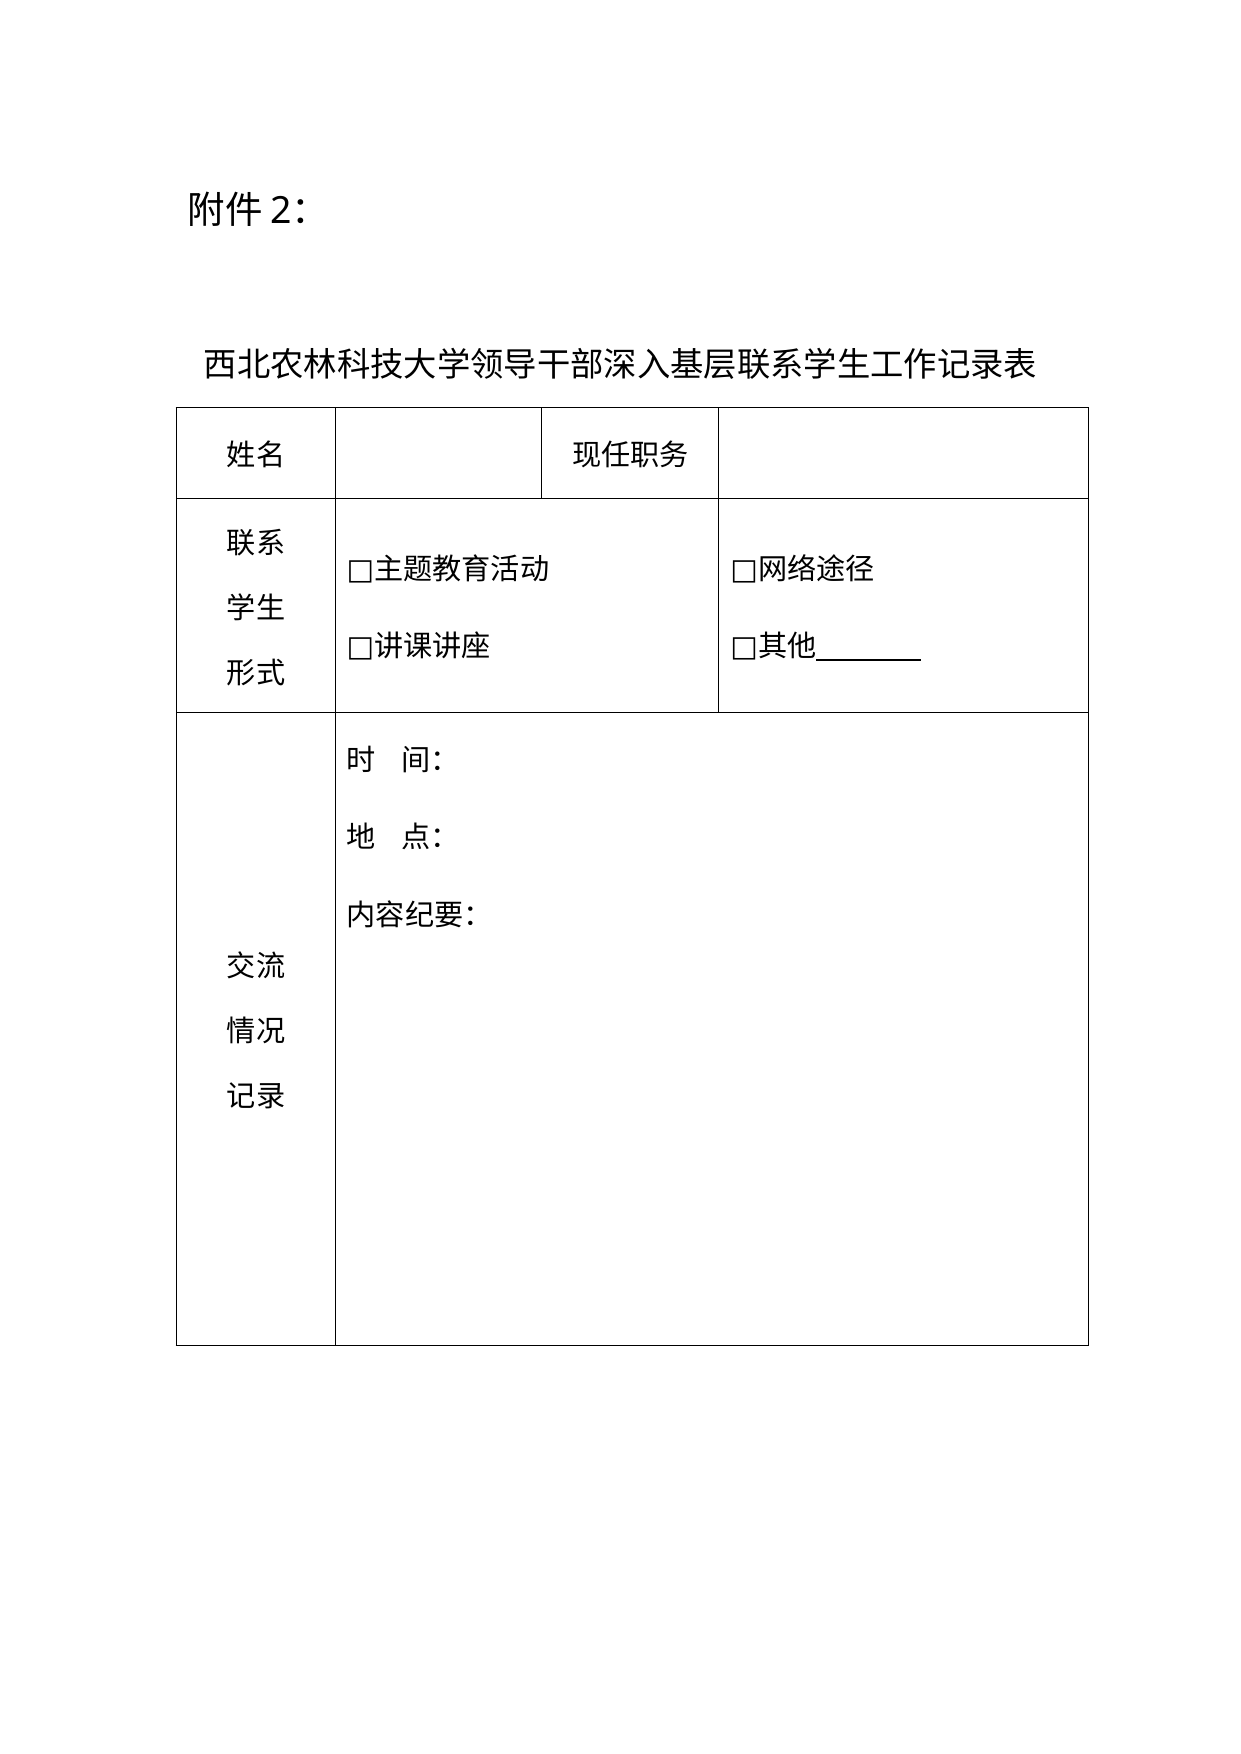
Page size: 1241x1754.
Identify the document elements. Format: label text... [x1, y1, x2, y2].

text 附件2： [187, 174, 1053, 239]
table_cell □网络途径 □其他 [719, 499, 1088, 712]
table_header [336, 408, 541, 498]
table_cell 交流 情况 记录 [177, 713, 335, 1345]
table_cell 联系 学生 形式 [177, 499, 335, 712]
text 西北农林科技大学领导干部深入基层联系学生工作记录表 [187, 329, 1053, 394]
table_cell □主题教育活动 □讲课讲座 [336, 499, 718, 712]
table_header 姓名 [177, 408, 335, 498]
table_cell 时 间： 地 点： 内容纪要： [336, 713, 1088, 1345]
table_header [719, 408, 1088, 498]
table_header 现任职务 [542, 408, 718, 498]
